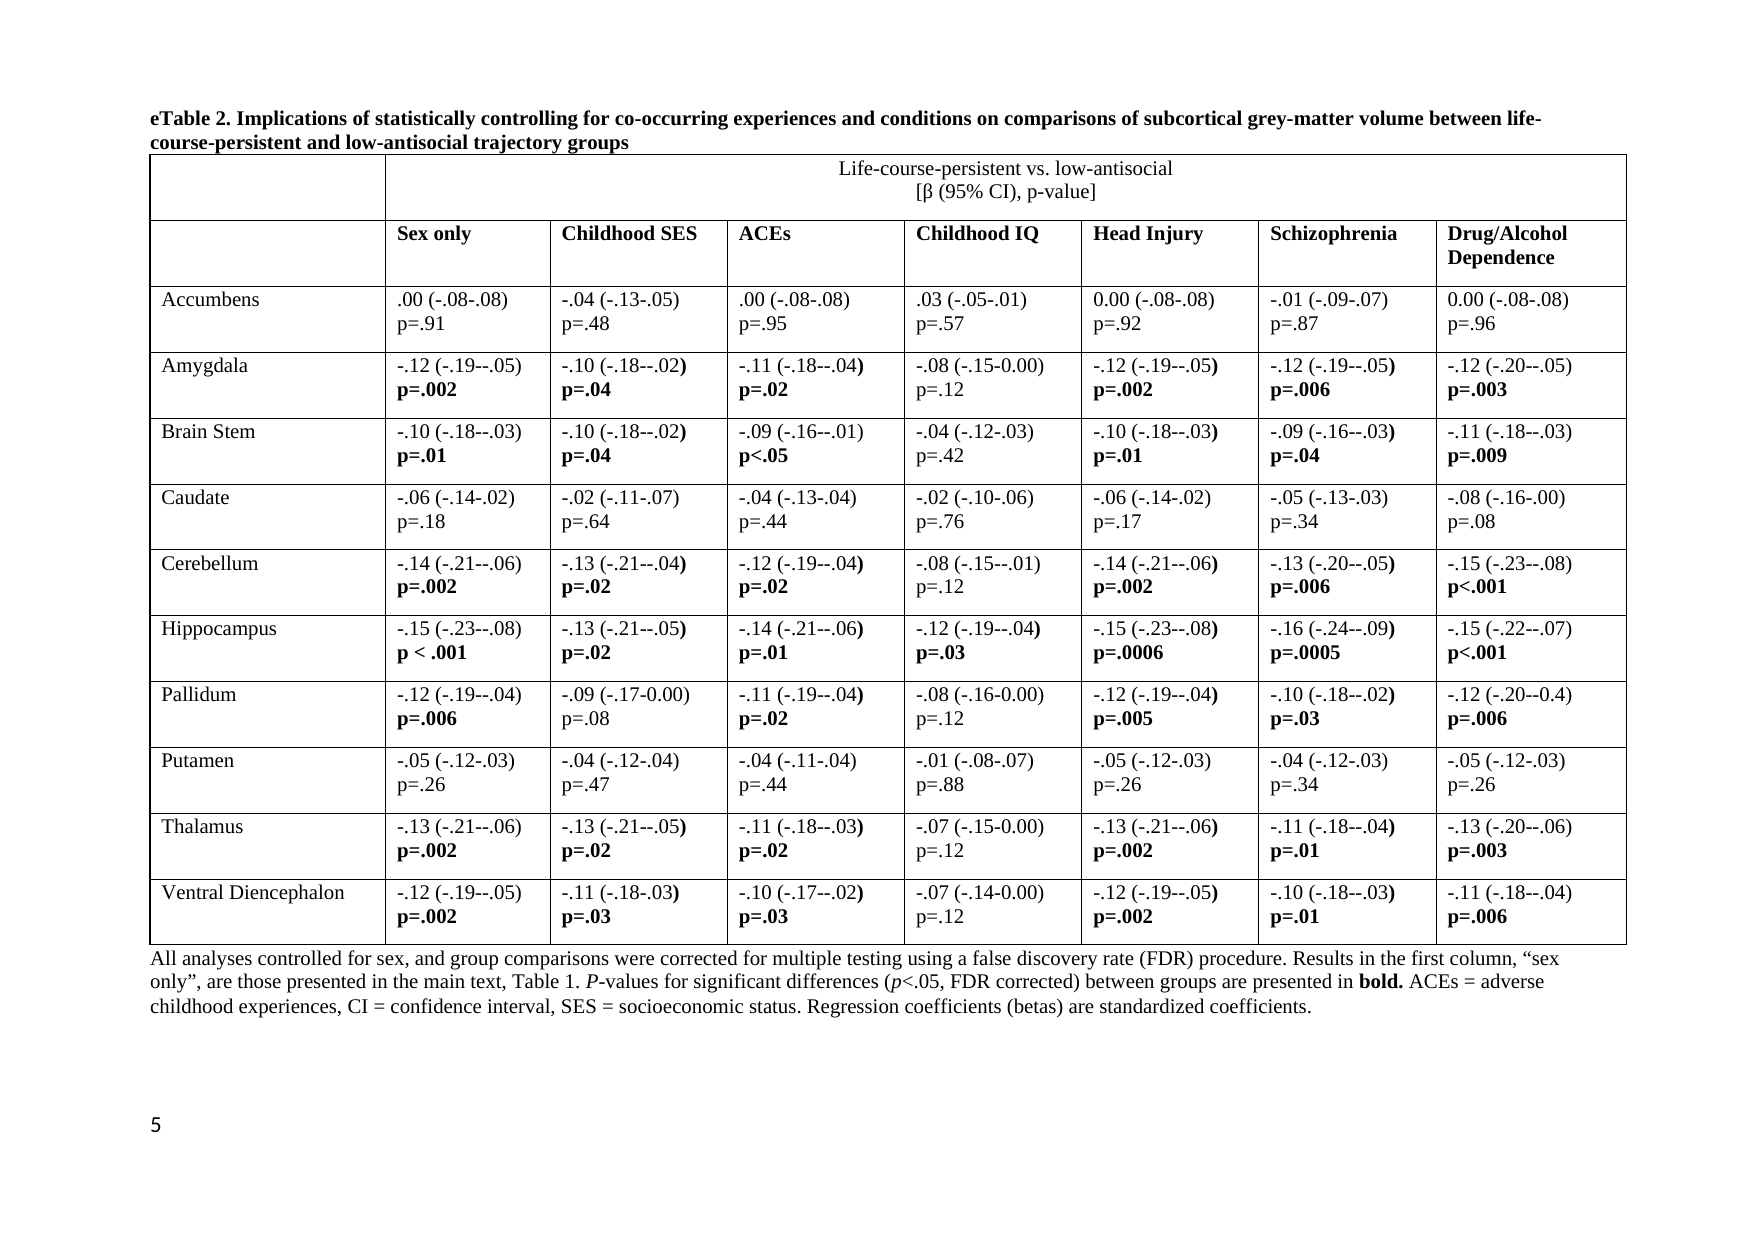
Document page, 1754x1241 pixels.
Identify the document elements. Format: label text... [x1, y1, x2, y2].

table_cell -.04 (-.12-.04) p=.47 [551, 748, 727, 813]
text All analyses controlled for sex, and group comparisons were corrected for multiple testing using a false discovery rate (FDR) procedure. Results in the first column, “sex only”, are those presented in the main text, Table 1. P-values for significant differences (p<.05, FDR corrected) between groups are presented in bold. ACEs = adverse childhood experiences, CI = confidence interval, SES = socioeconomic status. Regression coefficients (betas) are standardized coefficients. [150, 945, 1604, 1018]
table_cell .03 (-.05-.01) p=.57 [905, 287, 1081, 352]
table_cell .00 (-.08-.08) p=.91 [386, 287, 550, 352]
table_cell -.16 (-.24--.09) p=.0005 [1259, 616, 1436, 681]
table_cell -.12 (-.19--.04) p=.006 [386, 682, 550, 747]
table_cell -.11 (-.18--.03) p=.009 [1437, 419, 1626, 483]
table_cell Drug/Alcohol Dependence [1437, 221, 1626, 286]
table_cell -.13 (-.21--.05) p=.02 [551, 616, 727, 681]
table_cell -.12 (-.20--.05) p=.003 [1437, 353, 1626, 418]
table_cell -.13 (-.20--.05) p=.006 [1259, 550, 1436, 615]
table_cell -.08 (-.15-0.00) p=.12 [905, 353, 1081, 418]
table_cell 0.00 (-.08-.08) p=.92 [1082, 287, 1258, 352]
table_cell -.10 (-.17--.02) p=.03 [728, 880, 904, 944]
table_cell -.11 (-.18--.04) p=.006 [1437, 880, 1626, 944]
table_cell -.07 (-.14-0.00) p=.12 [905, 880, 1081, 944]
table_cell Accumbens [151, 287, 385, 352]
table_cell -.10 (-.18--.02) p=.04 [551, 353, 727, 418]
table_cell -.13 (-.21--.04) p=.02 [551, 550, 727, 615]
table_cell -.04 (-.11-.04) p=.44 [728, 748, 904, 813]
table_cell -.10 (-.18--.03) p=.01 [1082, 419, 1258, 483]
table_cell -.04 (-.13-.04) p=.44 [728, 485, 904, 549]
table_cell -.04 (-.12-.03) p=.34 [1259, 748, 1436, 813]
table_cell Ventral Diencephalon [151, 880, 385, 944]
table_cell -.06 (-.14-.02) p=.18 [386, 485, 550, 549]
table_cell Hippocampus [151, 616, 385, 681]
table_cell -.11 (-.18--.04) p=.02 [728, 353, 904, 418]
table_cell Pallidum [151, 682, 385, 747]
table_cell -.10 (-.18--.03) p=.01 [386, 419, 550, 483]
table_cell -.15 (-.23--.08) p<.001 [1437, 550, 1626, 615]
table_cell -.08 (-.16-0.00) p=.12 [905, 682, 1081, 747]
table_cell -.12 (-.20--0.4) p=.006 [1437, 682, 1626, 747]
table_header Life-course-persistent vs. low-antisocial [β (95% CI), p-value] [386, 155, 1626, 220]
table_cell -.14 (-.21--.06) p=.01 [728, 616, 904, 681]
table_cell -.14 (-.21--.06) p=.002 [1082, 550, 1258, 615]
table_cell -.09 (-.16--.03) p=.04 [1259, 419, 1436, 483]
table_cell -.12 (-.19--.04) p=.005 [1082, 682, 1258, 747]
table_cell -.04 (-.13-.05) p=.48 [551, 287, 727, 352]
table_cell Cerebellum [151, 550, 385, 615]
table_cell -.01 (-.09-.07) p=.87 [1259, 287, 1436, 352]
table_cell -.01 (-.08-.07) p=.88 [905, 748, 1081, 813]
table_cell -.02 (-.11-.07) p=.64 [551, 485, 727, 549]
table_cell -.11 (-.18-.03) p=.03 [551, 880, 727, 944]
table_cell -.05 (-.12-.03) p=.26 [386, 748, 550, 813]
table_cell -.05 (-.12-.03) p=.26 [1082, 748, 1258, 813]
table_cell Schizophrenia [1259, 221, 1436, 286]
table_cell -.15 (-.22--.07) p<.001 [1437, 616, 1626, 681]
table_cell -.12 (-.19--.05) p=.002 [1082, 880, 1258, 944]
table_cell -.10 (-.18--.02) p=.04 [551, 419, 727, 483]
table_cell [151, 221, 385, 286]
table_cell -.05 (-.13-.03) p=.34 [1259, 485, 1436, 549]
table_cell Putamen [151, 748, 385, 813]
table_cell .00 (-.08-.08) p=.95 [728, 287, 904, 352]
table_cell -.13 (-.20--.06) p=.003 [1437, 814, 1626, 878]
table_cell -.08 (-.16-.00) p=.08 [1437, 485, 1626, 549]
table_cell -.09 (-.17-0.00) p=.08 [551, 682, 727, 747]
table_cell Brain Stem [151, 419, 385, 483]
table_cell -.11 (-.19--.04) p=.02 [728, 682, 904, 747]
table_cell -.13 (-.21--.06) p=.002 [1082, 814, 1258, 878]
table_cell Caudate [151, 485, 385, 549]
text eTable 2. Implications of statistically controlling for co-occurring experiences and conditions on comparisons of subcortical grey-matter volume between life-course-persistent and low-antisocial trajectory groups [150, 106, 1604, 154]
table_cell -.05 (-.12-.03) p=.26 [1437, 748, 1626, 813]
table_cell -.12 (-.19--.04) p=.02 [728, 550, 904, 615]
table_cell -.04 (-.12-.03) p=.42 [905, 419, 1081, 483]
table_cell -.02 (-.10-.06) p=.76 [905, 485, 1081, 549]
table_cell Childhood IQ [905, 221, 1081, 286]
table_cell -.10 (-.18--.03) p=.01 [1259, 880, 1436, 944]
table_cell Amygdala [151, 353, 385, 418]
table_cell -.06 (-.14-.02) p=.17 [1082, 485, 1258, 549]
table_cell -.15 (-.23--.08) p < .001 [386, 616, 550, 681]
table_cell -.13 (-.21--.05) p=.02 [551, 814, 727, 878]
table_cell -.08 (-.15--.01) p=.12 [905, 550, 1081, 615]
table_cell ACEs [728, 221, 904, 286]
table_cell Head Injury [1082, 221, 1258, 286]
table_cell -.12 (-.19--.05) p=.002 [1082, 353, 1258, 418]
table_cell 0.00 (-.08-.08) p=.96 [1437, 287, 1626, 352]
table_cell -.11 (-.18--.03) p=.02 [728, 814, 904, 878]
table_cell -.12 (-.19--.04) p=.03 [905, 616, 1081, 681]
table_cell -.10 (-.18--.02) p=.03 [1259, 682, 1436, 747]
table_cell -.11 (-.18--.04) p=.01 [1259, 814, 1436, 878]
table_cell -.14 (-.21--.06) p=.002 [386, 550, 550, 615]
table_cell -.12 (-.19--.05) p=.006 [1259, 353, 1436, 418]
table_cell -.12 (-.19--.05) p=.002 [386, 880, 550, 944]
table_cell -.07 (-.15-0.00) p=.12 [905, 814, 1081, 878]
table_header [151, 155, 385, 220]
table_cell -.13 (-.21--.06) p=.002 [386, 814, 550, 878]
table_cell Thalamus [151, 814, 385, 878]
table_cell Sex only [386, 221, 550, 286]
table_cell Childhood SES [551, 221, 727, 286]
table_cell -.15 (-.23--.08) p=.0006 [1082, 616, 1258, 681]
table_cell -.12 (-.19--.05) p=.002 [386, 353, 550, 418]
table_cell -.09 (-.16--.01) p<.05 [728, 419, 904, 483]
